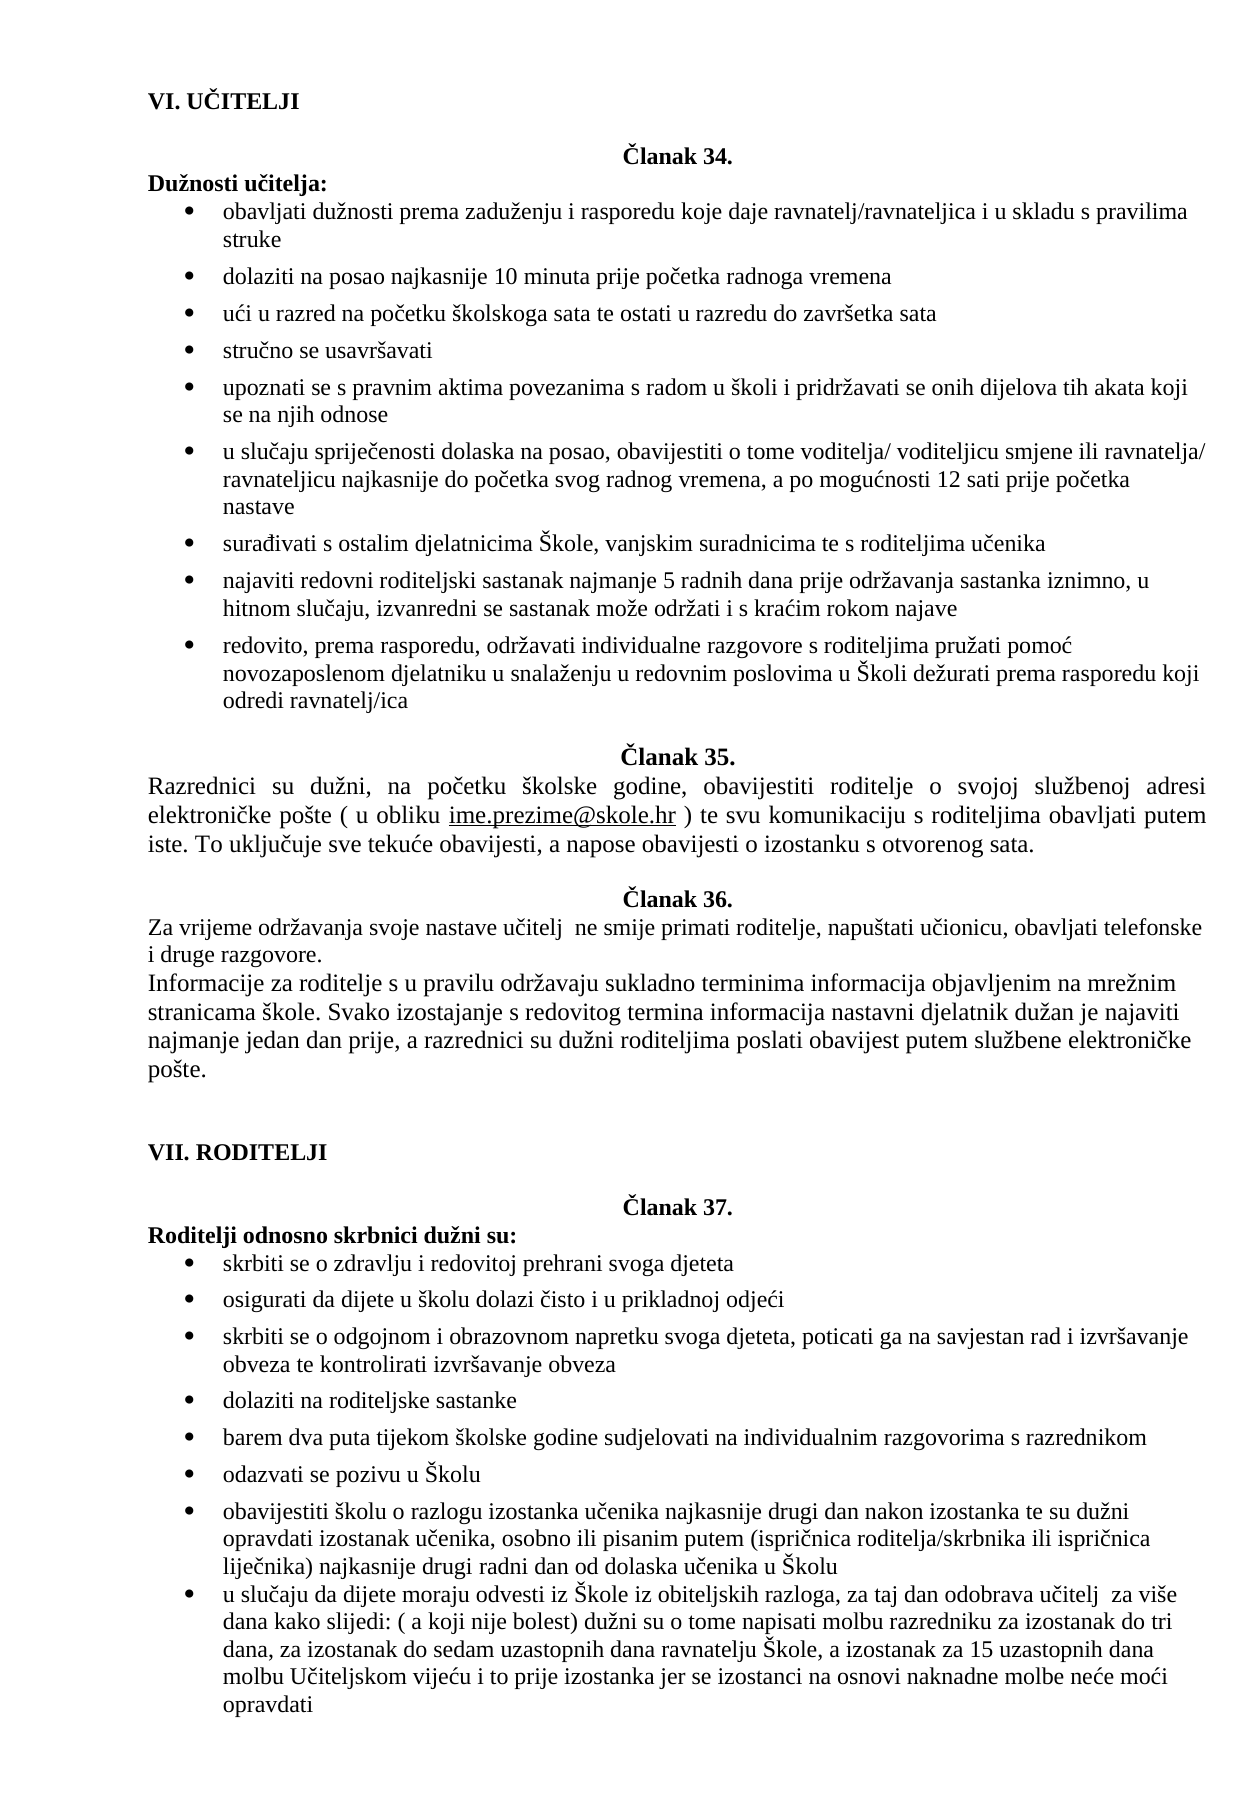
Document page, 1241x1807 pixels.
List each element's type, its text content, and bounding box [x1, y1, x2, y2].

list u slučaju da dijete moraju odvesti iz Škole iz obiteljskih razloga, za taj dan odobrava učitelj za više dana kako slijedi: ( a koji nije bolest) dužni su o tome napisati molbu razredniku za izostanak do tri dana, za izostanak do sedam uzastopnih dana ravnatelju Škole, a izostanak za 15 uzastopnih dana molbu Učiteljskom vijeću i to prije izostanka jer se izostanci na osnovi naknadne molbe neće moći opravdati [185, 1579, 1208, 1718]
list stručno se usavršavati [185, 336, 1208, 363]
text Članak 37. [148, 1193, 1208, 1221]
text Za vrijeme održavanja svoje nastave učitelj ne smije primati roditelje, napuštati učionicu, obavljati telefonske i druge razgovore. [148, 913, 1208, 968]
list barem dva puta tijekom školske godine sudjelovati na individualnim razgovorima s razrednikom [185, 1423, 1208, 1451]
text Dužnosti učitelja: [148, 169, 1208, 197]
list dolaziti na roditeljske sastanke [185, 1386, 1208, 1414]
list surađivati s ostalim djelatnicima Škole, vanjskim suradnicima te s roditeljima učenika [185, 529, 1208, 557]
list u slučaju spriječenosti dolaska na posao, obavijestiti o tome voditelja/ voditeljicu smjene ili ravnatelja/ ravnateljicu najkasnije do početka svog radnog vremena, a po mogućnosti 12 sati prije početka nastave [185, 437, 1208, 520]
list upoznati se s pravnim aktima povezanima s radom u školi i pridržavati se onih dijelova tih akata koji se na njih odnose [185, 373, 1208, 428]
text Članak 36. [148, 885, 1208, 913]
text Članak 34. [148, 142, 1208, 169]
list obavijestiti školu o razlogu izostanka učenika najkasnije drugi dan nakon izostanka te su dužni opravdati izostanak učenika, osobno ili pisanim putem (ispričnica roditelja/skrbnika ili ispričnica liječnika) najkasnije drugi radni dan od dolaska učenika u Školu [185, 1497, 1208, 1579]
list odazvati se pozivu u Školu [185, 1460, 1208, 1488]
text VII. RODITELJI [148, 1138, 1208, 1166]
list redovito, prema rasporedu, održavati individualne razgovore s roditeljima pružati pomoć novozaposlenom djelatniku u snalaženju u redovnim poslovima u Školi dežurati prema rasporedu koji odredi ravnatelj/ica [185, 631, 1208, 714]
text Članak 35. [148, 742, 1208, 771]
text Razrednici su dužni, na početku školske godine, obavijestiti roditelje o svojoj službenoj adresi elektroničke pošte ( u obliku ime.prezime@skole.hr ) te svu komunikaciju s roditeljima obavljati putem iste. To uključuje sve tekuće obavijesti, a napose obavijesti o izostanku s otvorenog sata. [148, 771, 1208, 857]
text VI. UČITELJI [148, 87, 1208, 114]
list obavljati dužnosti prema zaduženju i rasporedu koje daje ravnatelj/ravnateljica i u skladu s pravilima struke [185, 197, 1208, 252]
text Informacije za roditelje s u pravilu održavaju sukladno terminima informacija objavljenim na mrežnim stranicama škole. Svako izostajanje s redovitog termina informacija nastavni djelatnik dužan je najaviti najmanje jedan dan prije, a razrednici su dužni roditeljima poslati obavijest putem službene elektroničke pošte. [148, 968, 1208, 1083]
list skrbiti se o odgojnom i obrazovnom napretku svoga djeteta, poticati ga na savjestan rad i izvršavanje obveza te kontrolirati izvršavanje obveza [185, 1322, 1208, 1377]
list osigurati da dijete u školu dolazi čisto i u prikladnoj odjeći [185, 1285, 1208, 1313]
list ući u razred na početku školskoga sata te ostati u razredu do završetka sata [185, 299, 1208, 326]
list dolaziti na posao najkasnije 10 minuta prije početka radnoga vremena [185, 262, 1208, 289]
text Roditelji odnosno skrbnici dužni su: [148, 1221, 1208, 1248]
list najaviti redovni roditeljski sastanak najmanje 5 radnih dana prije održavanja sastanka iznimno, u hitnom slučaju, izvanredni se sastanak može održati i s kraćim rokom najave [185, 566, 1208, 622]
list skrbiti se o zdravlju i redovitoj prehrani svoga djeteta [185, 1248, 1208, 1276]
